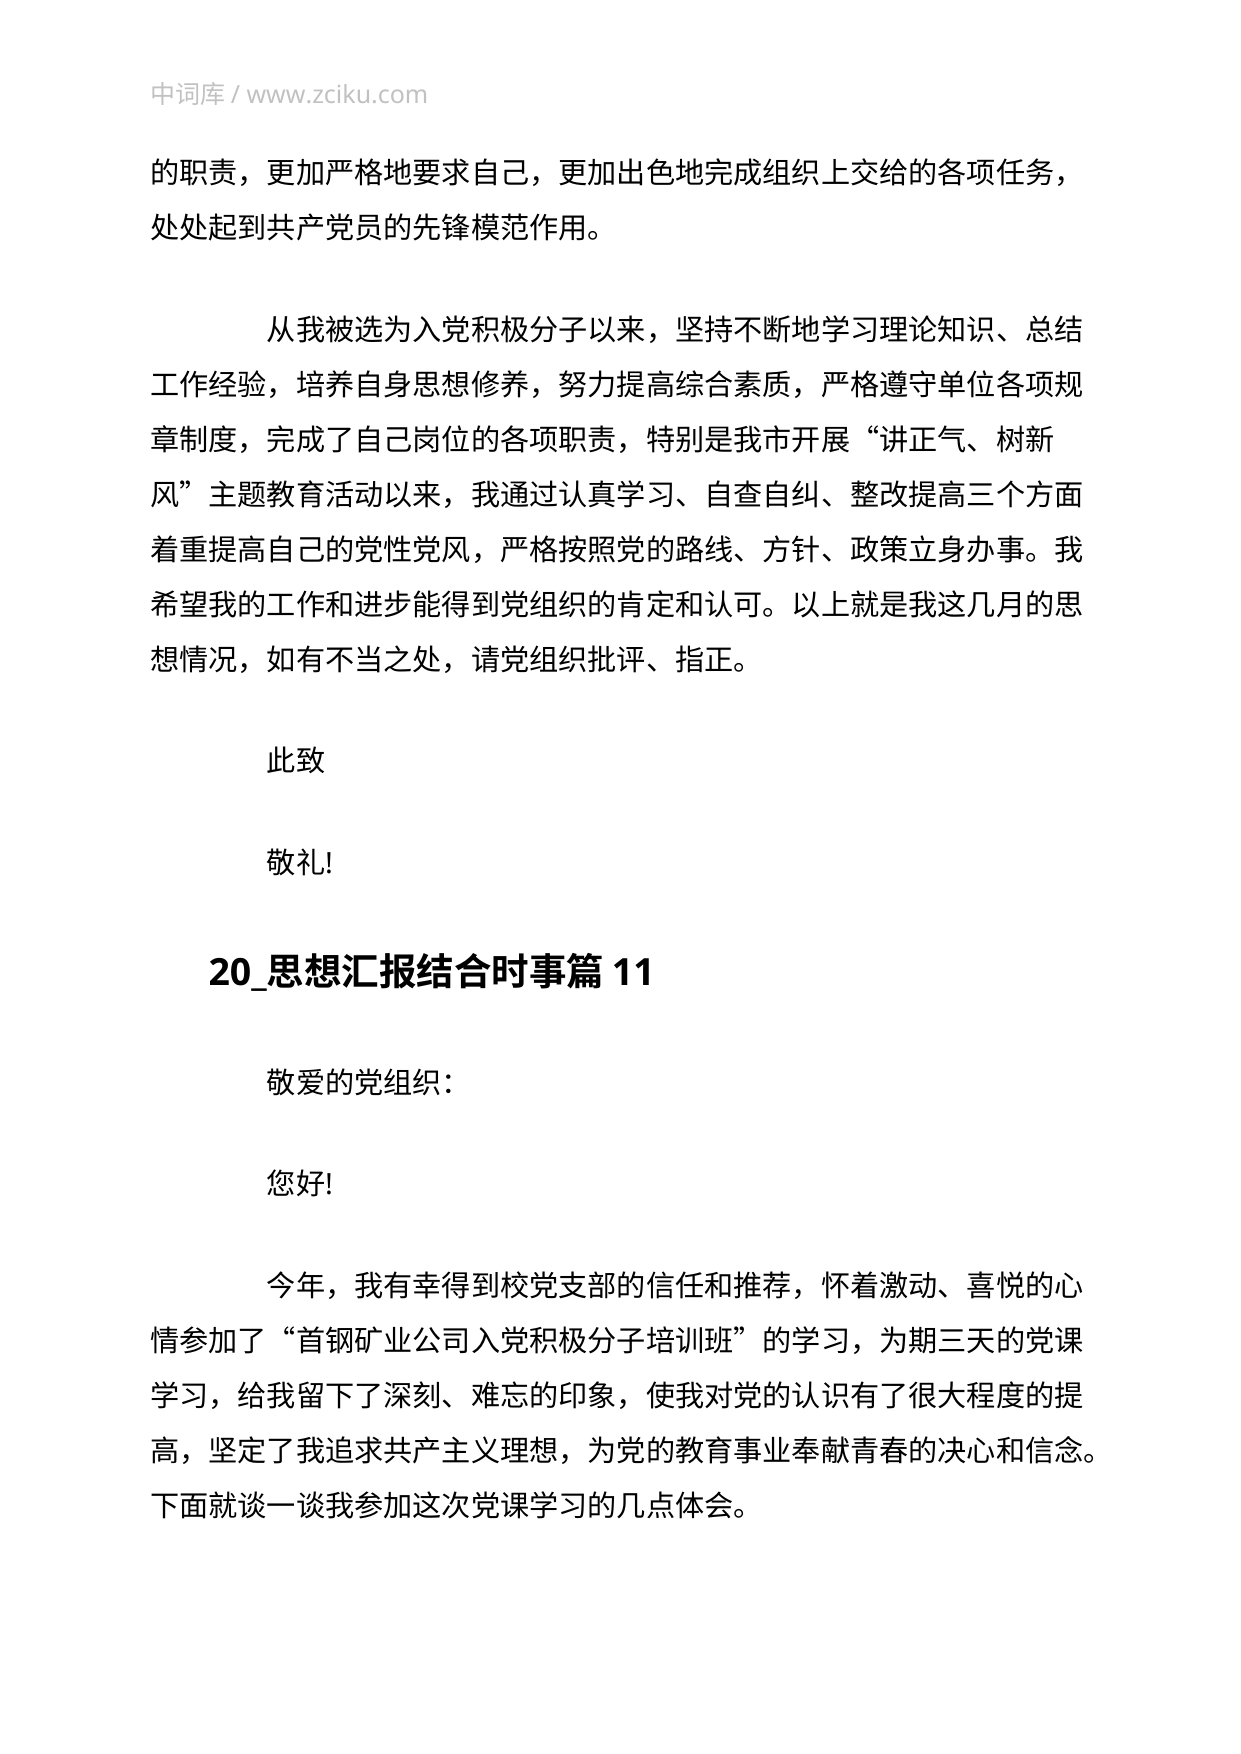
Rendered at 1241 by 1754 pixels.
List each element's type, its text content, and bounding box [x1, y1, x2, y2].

text 您好! [150, 1161, 1090, 1203]
text 从我被选为入党积极分子以来，坚持不断地学习理论知识、总结工作经验，培养自身思想修养，努力提高综合素质，严格遵守单位各项规章制度，完成了自己岗位的各项职责，特别是我市开展“讲正气、树新风”主题教育活动以来，我通过认真学习、自查自纠、整改提高三个方面着重提高自己的党性党风，严格按照党的路线、方针、政策立身办事。我希望我的工作和进步能得到党组织的肯定和认可。以上就是我这几月的思想情况，如有不当之处，请党组织批评、指正。 [150, 307, 1090, 678]
text 敬爱的党组织： [150, 1059, 1090, 1101]
text 敬礼! [150, 839, 1090, 882]
text 此致 [150, 738, 1090, 780]
text 20_思想汇报结合时事篇11 [150, 942, 1090, 996]
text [150, 150, 1090, 247]
text 今年，我有幸得到校党支部的信任和推荐，怀着激动、喜悦的心情参加了“首钢矿业公司入党积极分子培训班”的学习，为期三天的党课学习，给我留下了深刻、难忘的印象，使我对党的认识有了很大程度的提高，坚定了我追求共产主义理想，为党的教育事业奉献青春的决心和信念。下面就谈一谈我参加这次党课学习的几点体会。 [150, 1263, 1090, 1525]
